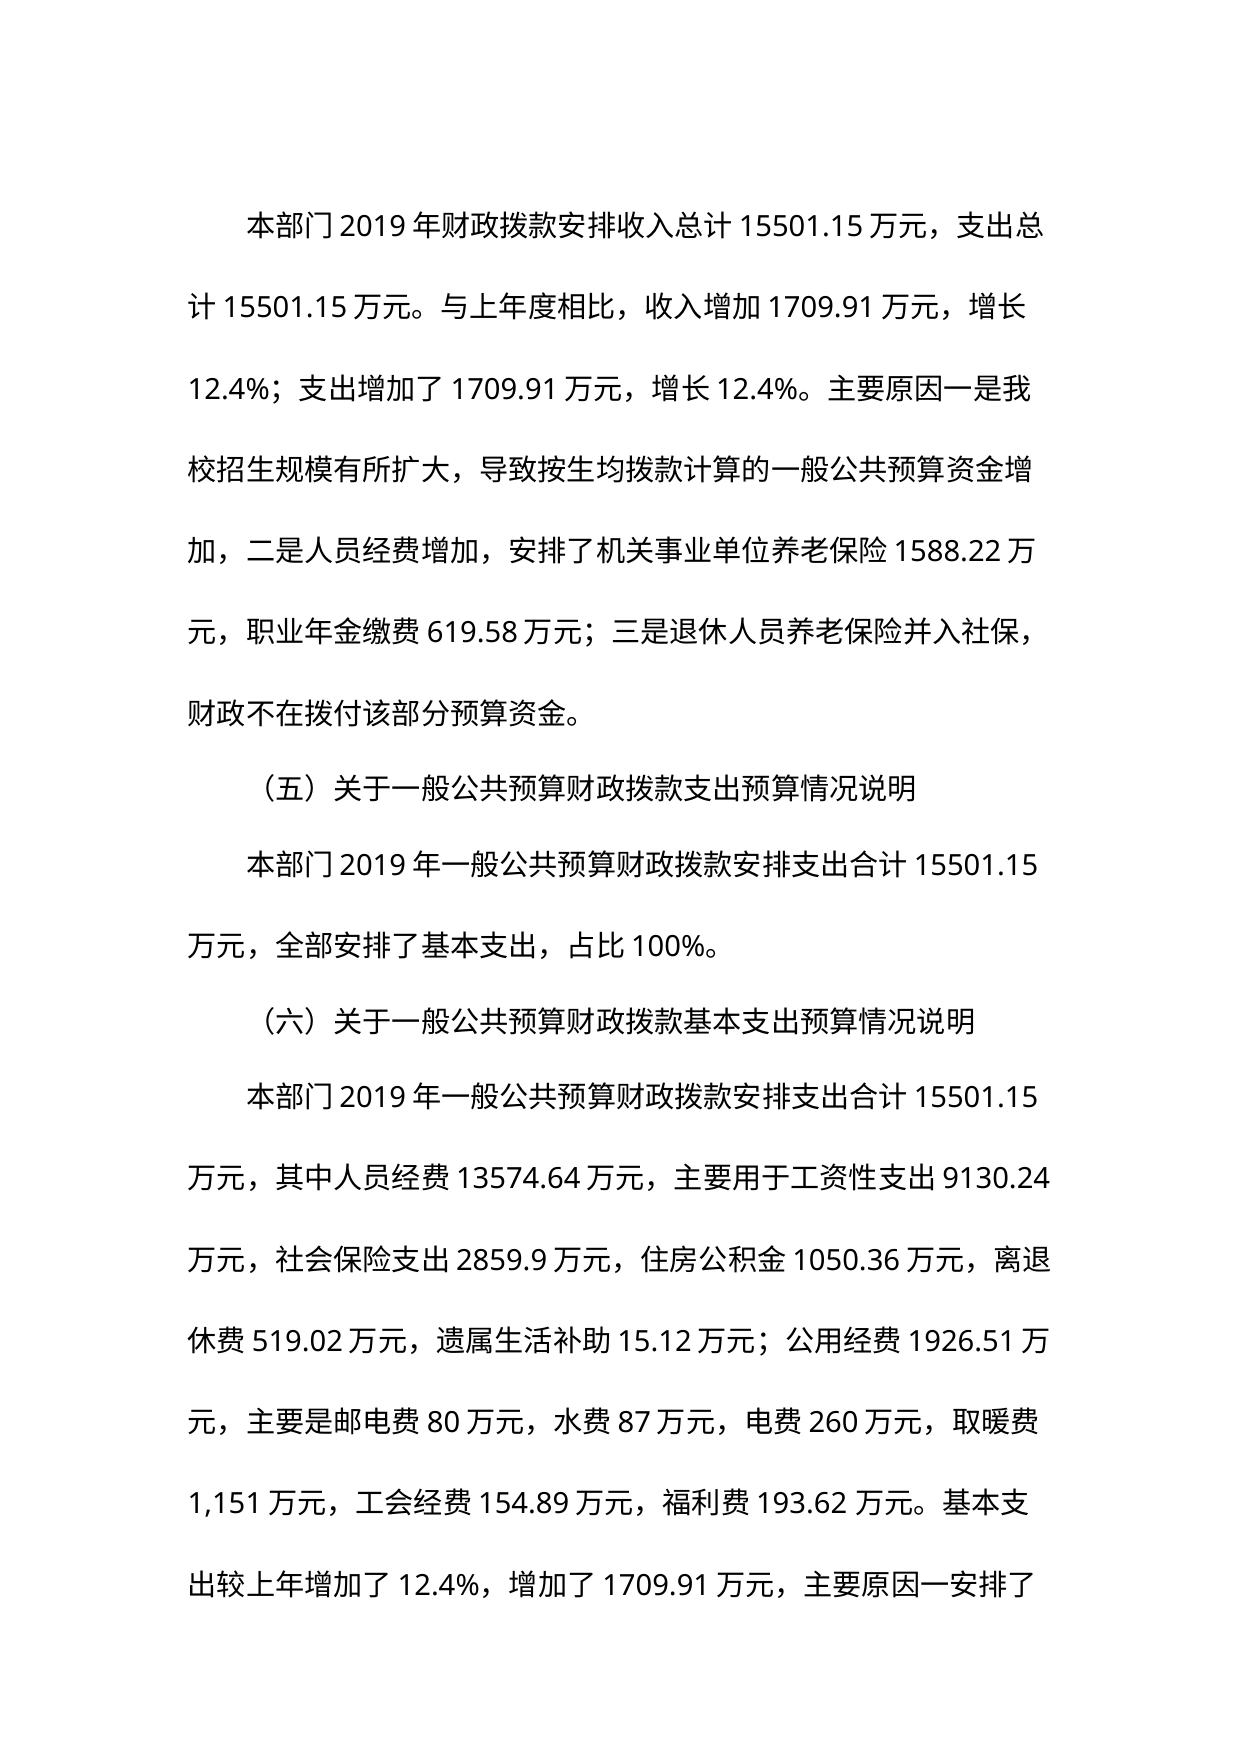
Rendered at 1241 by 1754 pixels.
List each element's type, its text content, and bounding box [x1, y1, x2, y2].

list 关于一般公共预算财政拨款支出预算情况说明 [187, 754, 1053, 819]
list 关于一般公共预算财政拨款基本支出预算情况说明 [187, 987, 1053, 1052]
text 本部门2019年财政拨款安排收入总计15501.15万元，支出总计15501.15万元。与上年度相比，收入增加1709.91万元，增长12.4%；支出增加了1709.91万元，增长12.4%。主要原因一是我校招生规模有所扩大，导致按生均拨款计算的一般公共预算资金增加，二是人员经费增加，安排了机关事业单位养老保险1588.22万元，职业年金缴费619.58万元；三是退休人员养老保险并入社保，财政不在拨付该部分预算资金。 [187, 192, 1053, 744]
text 本部门2019年一般公共预算财政拨款安排支出合计15501.15万元，全部安排了基本支出，占比100%。 [187, 830, 1053, 976]
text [187, 1062, 1053, 1615]
